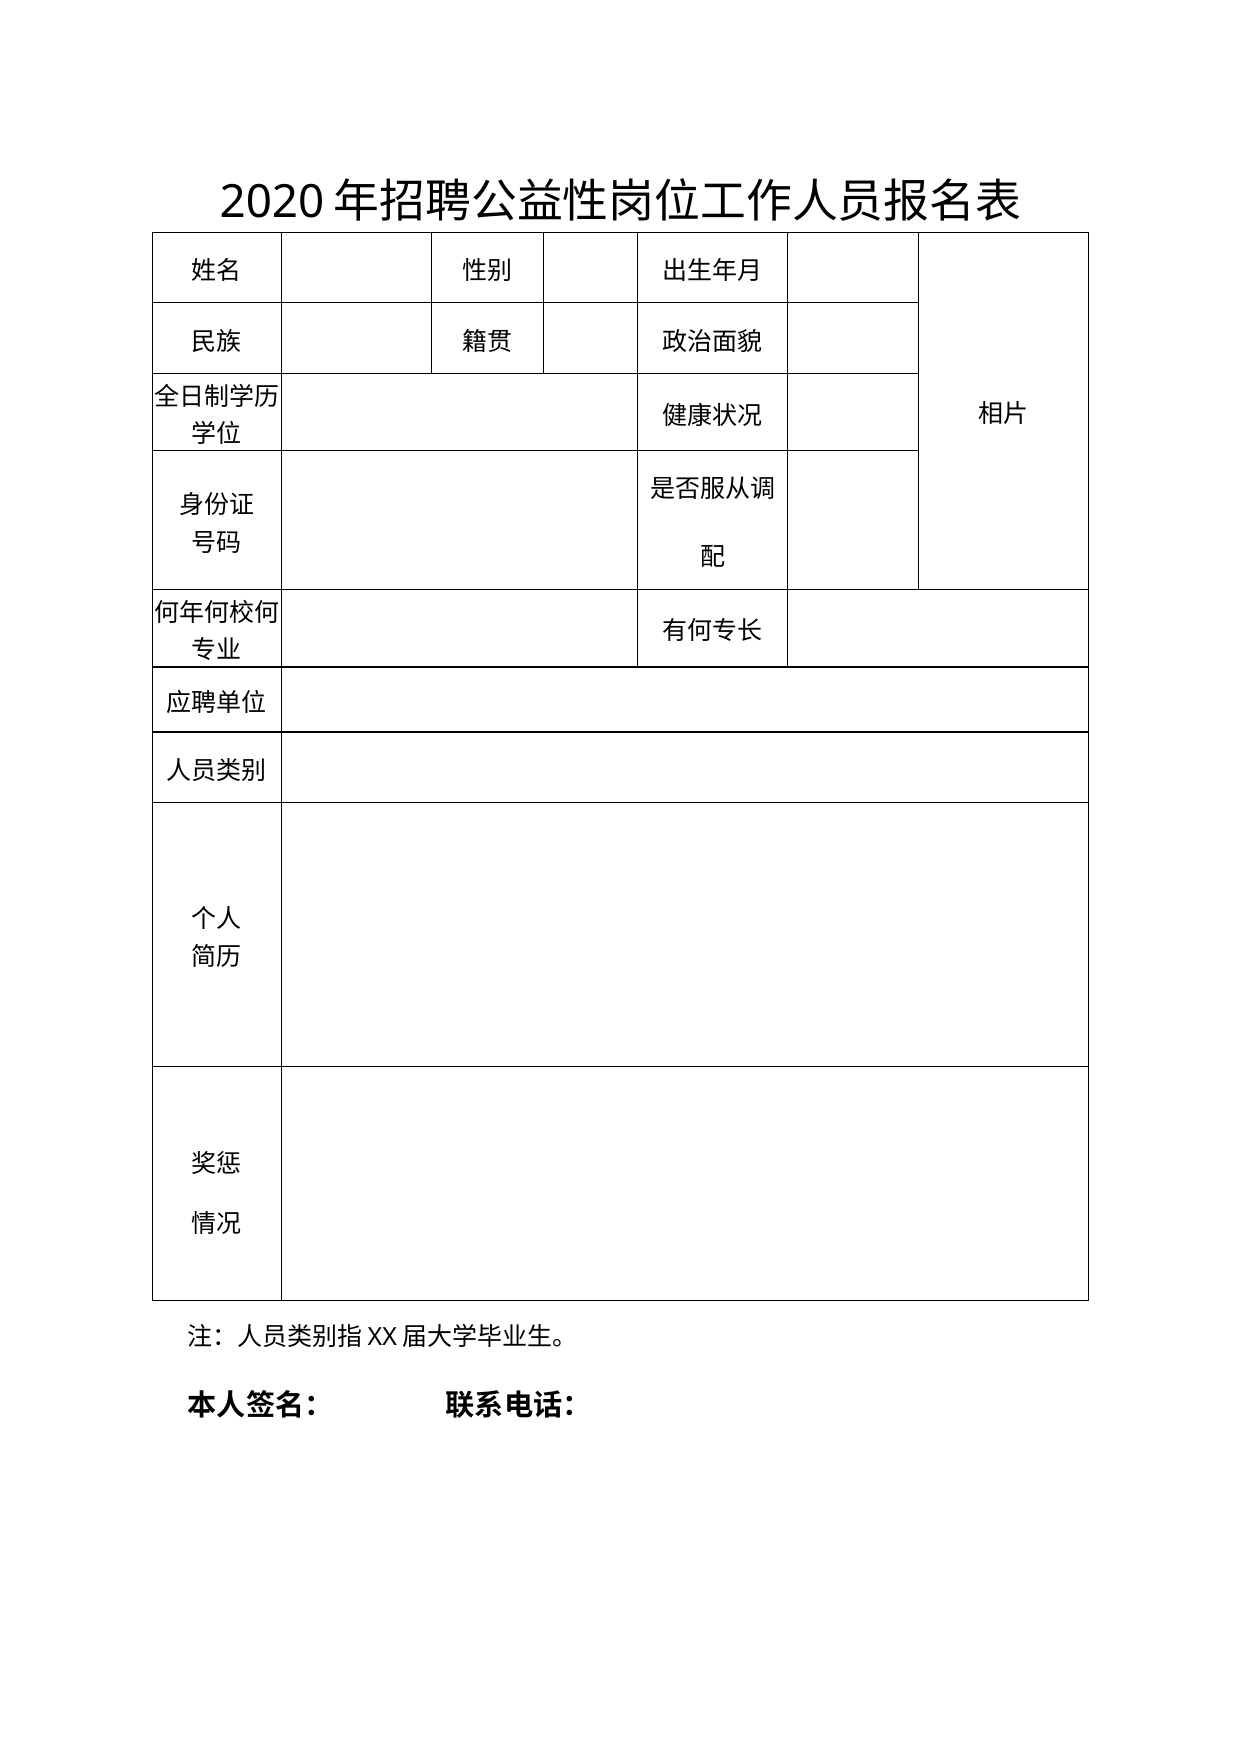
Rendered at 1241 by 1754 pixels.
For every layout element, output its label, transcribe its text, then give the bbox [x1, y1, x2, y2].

table_header 相片 [919, 233, 1088, 589]
table_cell 何年何校何专业 [153, 590, 281, 666]
table_cell [282, 1067, 1088, 1300]
table_cell 有何专长 [638, 590, 787, 666]
table_cell 民族 [153, 303, 281, 373]
table_cell [282, 374, 637, 450]
table_cell 人员类别 [153, 733, 281, 802]
text 2020年招聘公益性岗位工作人员报名表 [187, 164, 1053, 232]
table_cell [788, 303, 918, 373]
table_header [544, 233, 637, 302]
table_header [788, 233, 918, 302]
text 注：人员类别指XX届大学毕业生。 [187, 1301, 1053, 1369]
table_cell [544, 303, 637, 373]
table_cell [282, 451, 637, 589]
table_cell [282, 668, 1088, 731]
table_header 出生年月 [638, 233, 787, 302]
table_header 姓名 [153, 233, 281, 302]
table_cell [282, 733, 1088, 802]
table_cell 是否服从调配 [638, 451, 787, 589]
table_cell 政治面貌 [638, 303, 787, 373]
table_cell 健康状况 [638, 374, 787, 450]
table_cell 籍贯 [432, 303, 543, 373]
table_cell [788, 451, 918, 589]
text 本人签名： 联系电话： [187, 1369, 1053, 1437]
table_header [282, 233, 431, 302]
table_cell 奖惩 情况 [153, 1067, 281, 1300]
table_cell [788, 590, 1088, 666]
table_cell 个人 简历 [153, 803, 281, 1066]
table_cell [282, 803, 1088, 1066]
table_cell [282, 303, 431, 373]
table_header 性别 [432, 233, 543, 302]
table_cell [788, 374, 918, 450]
table_cell 全日制学历学位 [153, 374, 281, 450]
table_cell 应聘单位 [153, 668, 281, 731]
table_cell 身份证 号码 [153, 451, 281, 589]
table_cell [282, 590, 637, 666]
